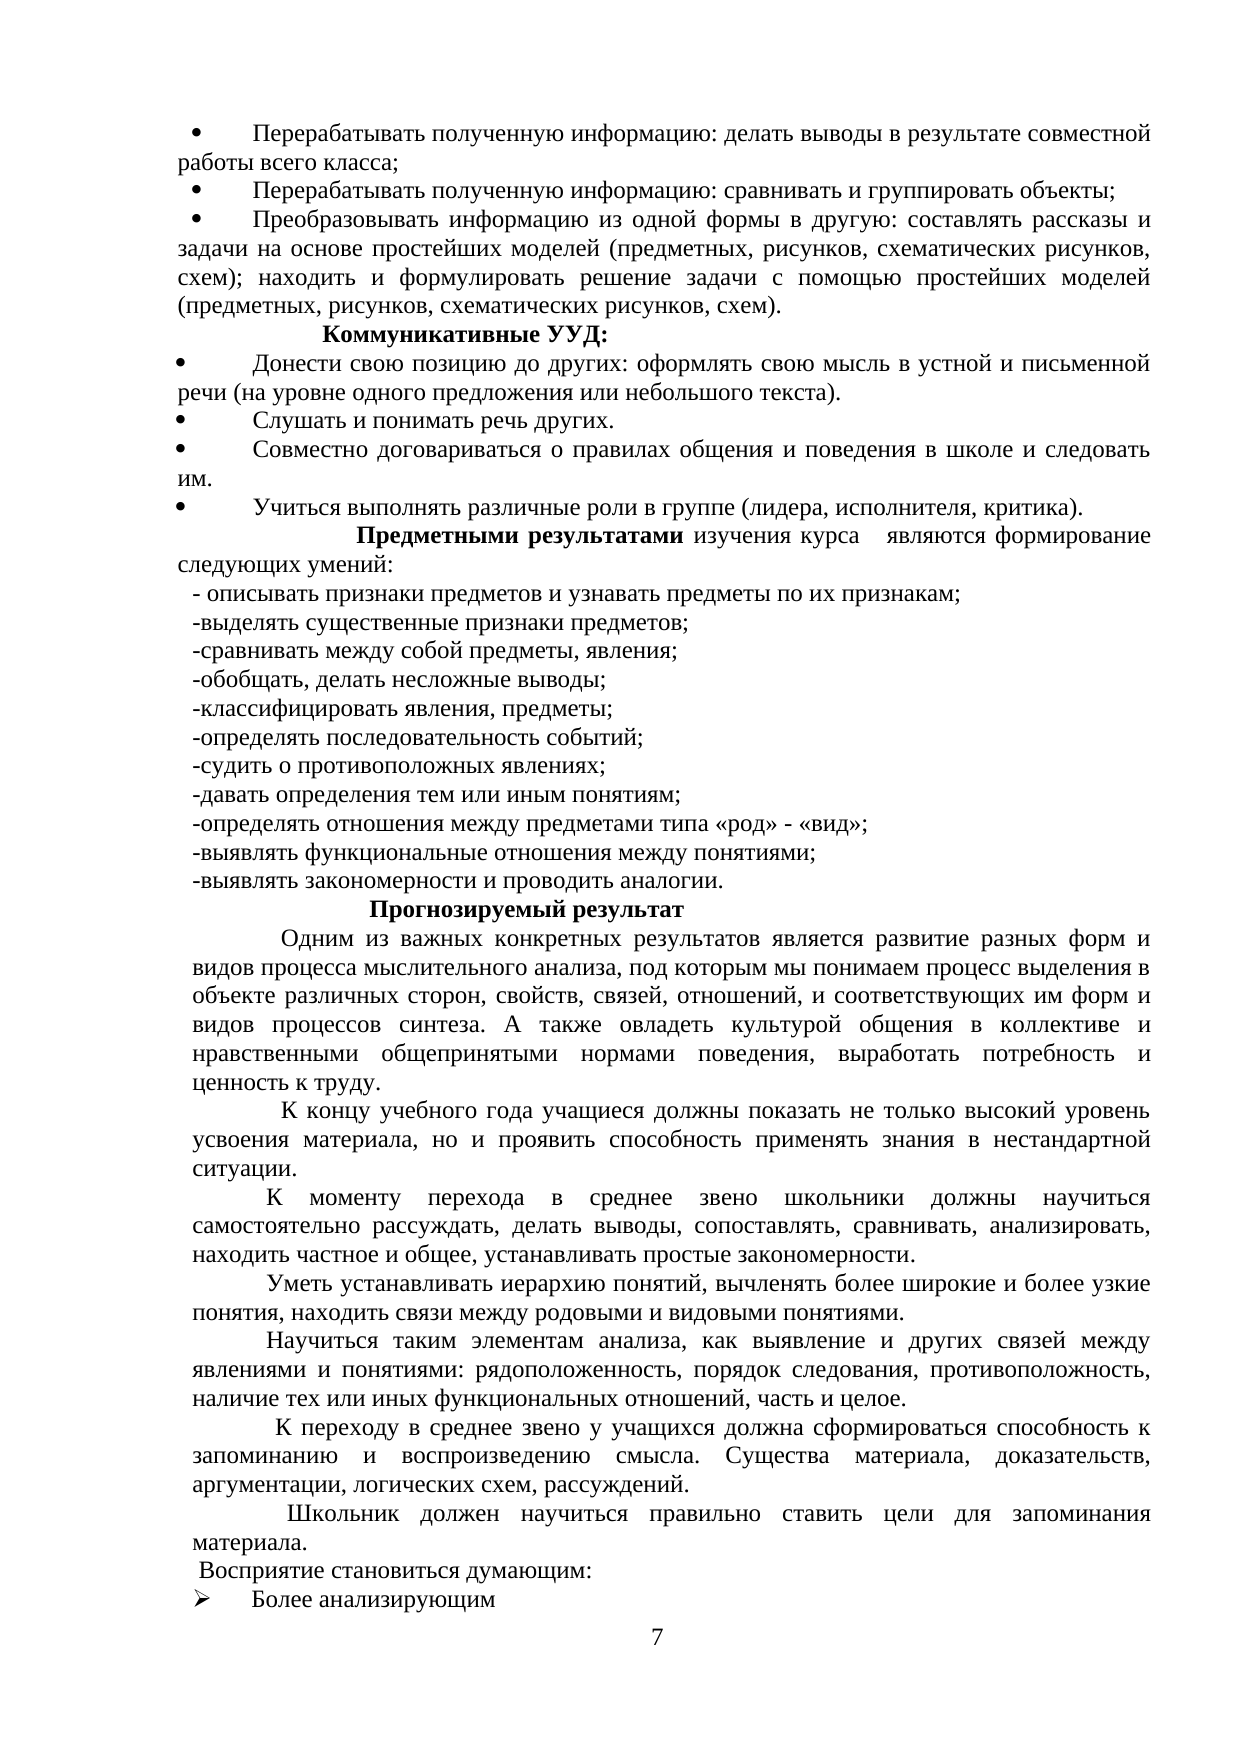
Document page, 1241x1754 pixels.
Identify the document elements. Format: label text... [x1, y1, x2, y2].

text -выделять существенные признаки предметов; [177, 607, 1152, 636]
text - описывать признаки предметов и узнавать предметы по их признакам; [177, 578, 1152, 607]
text Восприятие становиться думающим: [192, 1556, 1152, 1584]
text К концу учебного года учащиеся должны показать не только высокий уровень усвоения материала, но и проявить способность применять знания в нестандартной ситуации. [192, 1096, 1152, 1182]
text -определять последовательность событий; [177, 722, 1152, 751]
list Более анализирующим [192, 1584, 1152, 1613]
text -сравнивать между собой предметы, явления; [177, 636, 1152, 664]
text Школьник должен научиться правильно ставить цели для запоминания материала. [192, 1498, 1152, 1556]
list Преобразовывать информацию из одной формы в другую: составлять рассказы и задачи на основе простейших моделей (предметных, рисунков, схематических рисунков, схем); находить и формулировать решение задачи с помощью простейших моделей (предметных, рисунков, схематических рисунков, схем). [177, 204, 1152, 319]
text Уметь устанавливать иерархию понятий, вычленять более широкие и более узкие понятия, находить связи между родовыми и видовыми понятиями. [192, 1268, 1152, 1326]
text -выявлять функциональные отношения между понятиями; [177, 837, 1152, 866]
text Коммуникативные УУД: [177, 319, 1152, 348]
text -выявлять закономерности и проводить аналогии. [177, 866, 1152, 894]
list Перерабатывать полученную информацию: сравнивать и группировать объекты; [177, 176, 1152, 204]
text К моменту перехода в среднее звено школьники должны научиться самостоятельно рассуждать, делать выводы, сопоставлять, сравнивать, анализировать, находить частное и общее, устанавливать простые закономерности. [192, 1182, 1152, 1268]
text К переходу в среднее звено у учащихся должна сформироваться способность к запоминанию и воспроизведению смысла. Существа материала, доказательств, аргументации, логических схем, рассуждений. [192, 1412, 1152, 1498]
text Одним из важных конкретных результатов является развитие разных форм и видов процесса мыслительного анализа, под которым мы понимаем процесс выделения в объекте различных сторон, свойств, связей, отношений, и соответствующих им форм и видов процессов синтеза. А также овладеть культурой общения в коллективе и нравственными общепринятыми нормами поведения, выработать потребность и ценность к труду. [192, 923, 1152, 1096]
text -классифицировать явления, предметы; [177, 693, 1152, 722]
list Слушать и понимать речь других. [176, 406, 1152, 434]
text Прогнозируемый результат [369, 894, 1152, 923]
list Перерабатывать полученную информацию: делать выводы в результате совместной работы всего класса; [177, 118, 1152, 176]
list Донести свою позицию до других: оформлять свою мысль в устной и письменной речи (на уровне одного предложения или небольшого текста). [176, 348, 1152, 406]
list Учиться выполнять различные роли в группе (лидера, исполнителя, критика). [176, 492, 1152, 521]
text -определять отношения между предметами типа «род» - «вид»; [177, 808, 1152, 837]
text -обобщать, делать несложные выводы; [177, 664, 1152, 693]
list Совместно договариваться о правилах общения и поведения в школе и следовать им. [176, 434, 1152, 492]
text Предметными результатами изучения курса являются формирование следующих умений: [177, 521, 1152, 578]
text -давать определения тем или иным понятиям; [177, 779, 1152, 808]
text Научиться таким элементам анализа, как выявление и других связей между явлениями и понятиями: рядоположенность, порядок следования, противоположность, наличие тех или иных функциональных отношений, часть и целое. [192, 1326, 1152, 1412]
text -судить о противоположных явлениях; [177, 751, 1152, 779]
